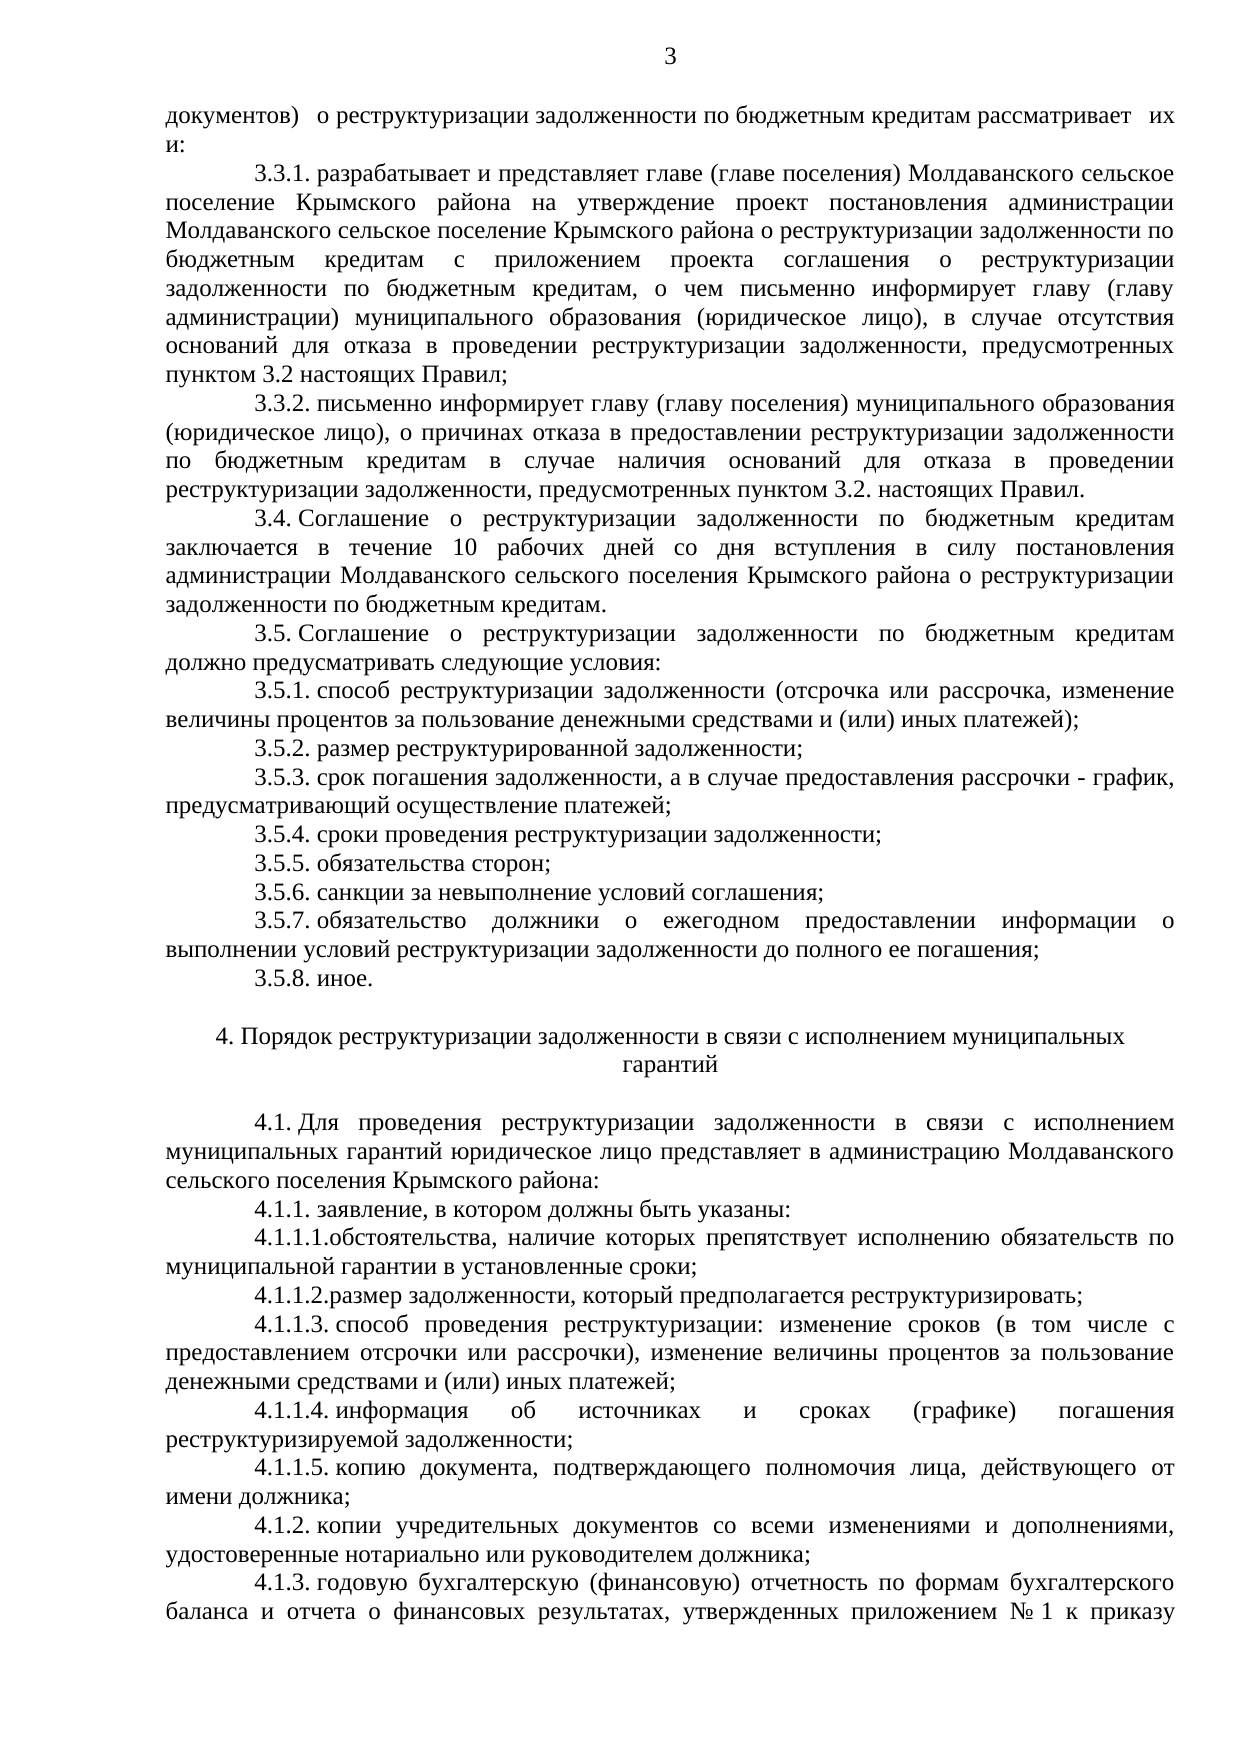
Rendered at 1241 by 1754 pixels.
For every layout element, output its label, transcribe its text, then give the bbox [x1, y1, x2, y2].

text 4.1.1. заявление, в котором должны быть указаны: [165, 1194, 1175, 1222]
text 3.5.7. обязательство должники о ежегодном предоставлении информации о выполнении условий реструктуризации задолженности до полного ее погашения; [165, 905, 1175, 963]
text 4.1. Для проведения реструктуризации задолженности в связи с исполнением муниципальных гарантий юридическое лицо представляет в администрацию Молдаванского сельского поселения Крымского района: [165, 1107, 1175, 1194]
text 3.5.1. способ реструктуризации задолженности (отсрочка или рассрочка, изменение величины процентов за пользование денежными средствами и (или) иных платежей); [165, 675, 1175, 733]
text 4.1.1.3. способ проведения реструктуризации: изменение сроков (в том числе с предоставлением отсрочки или рассрочки), изменение величины процентов за пользование денежными средствами и (или) иных платежей; [165, 1309, 1175, 1395]
text 3.3.2. письменно информирует главу (главу поселения) муниципального образования (юридическое лицо), о причинах отказа в предоставлении реструктуризации задолженности по бюджетным кредитам в случае наличия оснований для отказа в проведении реструктуризации задолженности, предусмотренных пунктом 3.2. настоящих Правил. [165, 388, 1175, 503]
text 3.5. Соглашение о реструктуризации задолженности по бюджетным кредитам должно предусматривать следующие условия: [165, 618, 1175, 675]
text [165, 1567, 1175, 1625]
text 4.1.1.2.размер задолженности, который предполагается реструктуризировать; [165, 1280, 1175, 1309]
text 3.4. Соглашение о реструктуризации задолженности по бюджетным кредитам заключается в течение 10 рабочих дней со дня вступления в силу постановления администрации Молдаванского сельского поселения Крымского района о реструктуризации задолженности по бюджетным кредитам. [165, 503, 1175, 618]
text 3.5.2. размер реструктурированной задолженности; [165, 733, 1175, 762]
text 3.5.5. обязательства сторон; [165, 848, 1175, 877]
text 3.5.8. иное. [165, 963, 1175, 992]
text 3.5.6. санкции за невыполнение условий соглашения; [165, 877, 1175, 905]
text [165, 100, 1175, 158]
text 4.1.1.5. копию документа, подтверждающего полномочия лица, действующего от имени должника; [165, 1452, 1175, 1510]
text 3.5.4. сроки проведения реструктуризации задолженности; [165, 819, 1175, 848]
text 4. Порядок реструктуризации задолженности в связи с исполнением муниципальных гарантий [165, 1021, 1175, 1078]
text 4.1.1.1.обстоятельства, наличие которых препятствует исполнению обязательств по муниципальной гарантии в установленные сроки; [165, 1222, 1175, 1280]
text 4.1.1.4. информация об источниках и сроках (графике) погашения реструктуризируемой задолженности; [165, 1395, 1175, 1452]
text 4.1.2. копии учредительных документов со всеми изменениями и дополнениями, удостоверенные нотариально или руководителем должника; [165, 1510, 1175, 1567]
text 3.5.3. срок погашения задолженности, а в случае предоставления рассрочки - график, предусматривающий осуществление платежей; [165, 762, 1175, 819]
text 3.3.1. разрабатывает и представляет главе (главе поселения) Молдаванского сельское поселение Крымского района на утверждение проект постановления администрации Молдаванского сельское поселение Крымского района о реструктуризации задолженности по бюджетным кредитам с приложением проекта соглашения о реструктуризации задолженности по бюджетным кредитам, о чем письменно информирует главу (главу администрации) муниципального образования (юридическое лицо), в случае отсутствия оснований для отказа в проведении реструктуризации задолженности, предусмотренных пунктом 3.2 настоящих Правил; [165, 158, 1175, 388]
